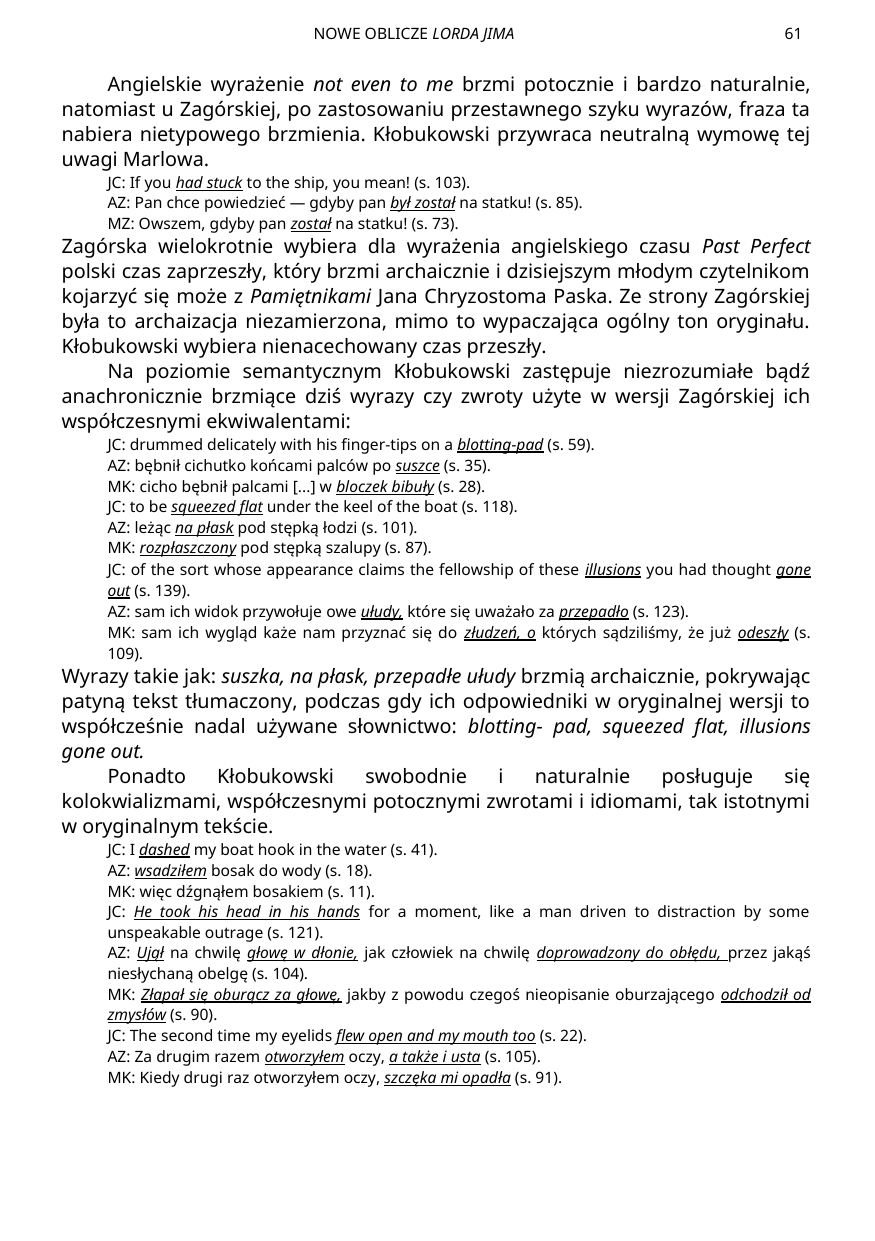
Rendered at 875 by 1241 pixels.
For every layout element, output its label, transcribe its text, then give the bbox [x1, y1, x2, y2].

text JC: to be squeezed flat under the keel of the boat (s. 118). [107, 497, 811, 517]
text JC: The second time my eyelids flew open and my mouth too (s. 22). [107, 1024, 811, 1046]
text JC: I dashed my boat hook in the water (s. 41). [107, 838, 811, 859]
text AZ: Ujął na chwilę głowę w dłonie, jak człowiek na chwilę doprowadzony do obłędu, przez jakąś niesłychaną obelgę (s. 104). [107, 942, 811, 983]
text Wyrazy takie jak: suszka, na płask, przepadłe ułudy brzmią archaicznie, pokrywając patyną tekst tłumaczony, podczas gdy ich odpowiedniki w oryginalnej wersji to współcześnie nadal używane słownictwo: blotting- pad, squeezed flat, illusions gone out. [61, 663, 811, 763]
text MZ: Owszem, gdyby pan został na statku! (s. 73). [107, 213, 811, 233]
text MK: cicho bębnił palcami [...] w bloczek bibuły (s. 28). [107, 476, 811, 497]
text MK: rozpłaszczony pod stępką szalupy (s. 87). [107, 538, 811, 558]
text JC: of the sort whose appearance claims the fellowship of these illusions you had thought gone out (s. 139). [107, 558, 811, 600]
text AZ: leżąc na płask pod stępką łodzi (s. 101). [107, 517, 811, 538]
text AZ: bębnił cichutko końcami palców po suszce (s. 35). [107, 454, 811, 476]
text JC: drummed delicately with his finger-tips on a blotting-pad (s. 59). [107, 433, 811, 454]
text MK: Kiedy drugi raz otworzyłem oczy, szczęka mi opadła (s. 91). [107, 1067, 811, 1088]
text JC: He took his head in his hands for a moment, like a man driven to distraction by some unspeakable outrage (s. 121). [107, 901, 811, 942]
text AZ: wsadziłem bosak do wody (s. 18). [107, 859, 811, 880]
text Ponadto Kłobukowski swobodnie i naturalnie posługuje się kolokwializmami, współczesnymi potocznymi zwrotami i idiomami, tak istotnymi w oryginalnym tekście. [61, 763, 811, 838]
text Zagórska wielokrotnie wybiera dla wyrażenia angielskiego czasu Past Perfect polski czas zaprzeszły, który brzmi archaicznie i dzisiejszym młodym czytelnikom kojarzyć się może z Pamiętnikami Jana Chryzostoma Paska. Ze strony Zagórskiej była to archaizacja niezamierzona, mimo to wypaczająca ogólny ton oryginału. Kłobukowski wybiera nienacechowany czas przeszły. [61, 233, 811, 358]
text MK: sam ich wygląd każe nam przyznać się do złudzeń, o których sądziliśmy, że już odeszły (s. 109). [107, 621, 811, 663]
text MK: Złapał się oburącz za głowę, jakby z powodu czegoś nieopisanie oburzającego odchodził od zmysłów (s. 90). [107, 983, 811, 1024]
text AZ: sam ich widok przywołuje owe ułudy, które się uważało za przepadło (s. 123). [107, 600, 811, 621]
text Angielskie wyrażenie not even to me brzmi potocznie i bardzo naturalnie, natomiast u Zagórskiej, po zastosowaniu przestawnego szyku wyrazów, fraza ta nabiera nietypowego brzmienia. Kłobukowski przywraca neutralną wymowę tej uwagi Marlowa. [61, 72, 811, 172]
text MK: więc dźgnąłem bosakiem (s. 11). [107, 880, 811, 901]
text AZ: Pan chce powiedzieć — gdyby pan był został na statku! (s. 85). [107, 192, 811, 213]
text NOWE OBLICZE LORDA JIMA [313, 27, 514, 42]
text Na poziomie semantycznym Kłobukowski zastępuje niezrozumiałe bądź anachronicznie brzmiące dziś wyrazy czy zwroty użyte w wersji Zagórskiej ich współczesnymi ekwiwalentami: [61, 358, 811, 433]
text JC: If you had stuck to the ship, you mean! (s. 103). [107, 172, 811, 192]
text AZ: Za drugim razem otworzyłem oczy, a także i usta (s. 105). [107, 1046, 811, 1067]
text 61 [784, 27, 802, 43]
